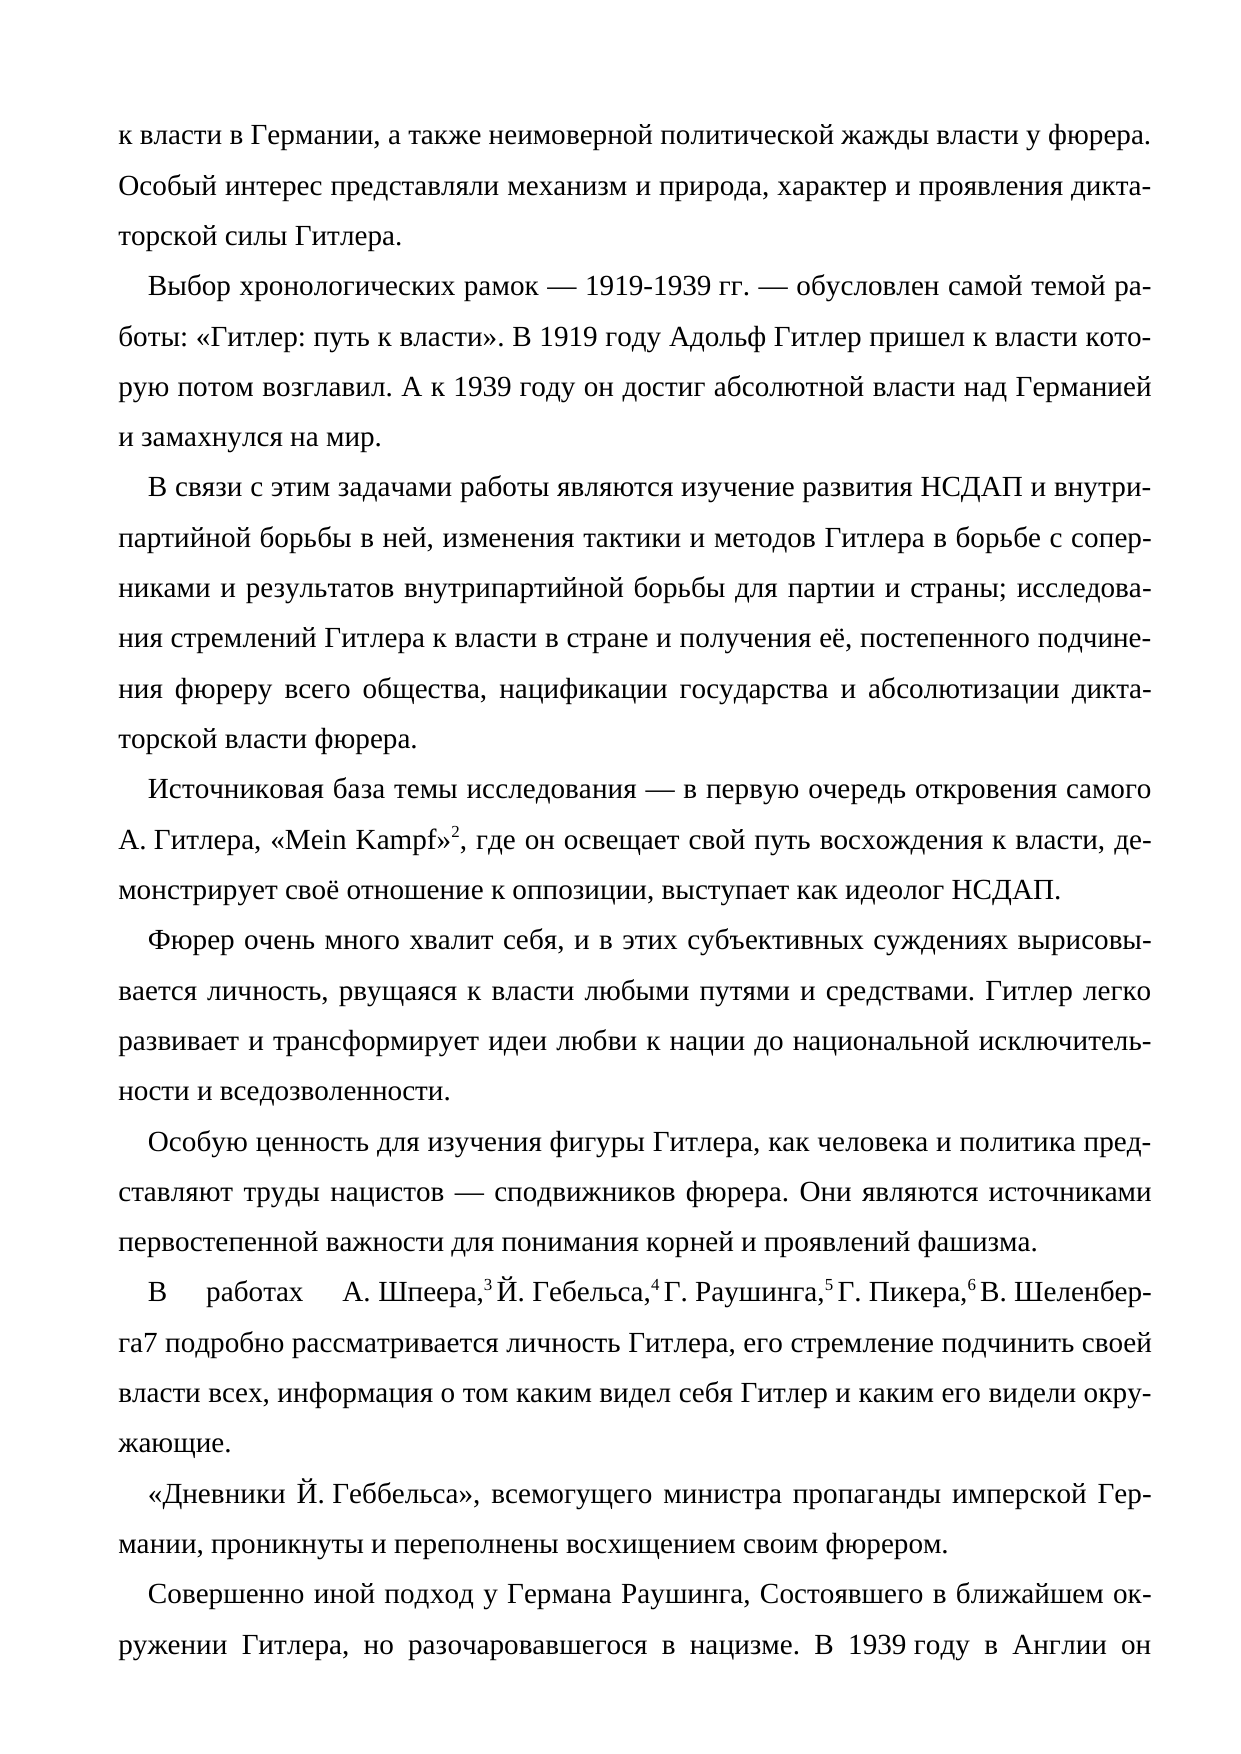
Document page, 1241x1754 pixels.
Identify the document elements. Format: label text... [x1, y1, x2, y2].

text В связи с этим задачами работы являются изучение развития НСДАП и внутрипартийной борьбы в ней, изменения тактики и методов Гитлера в борьбе с соперниками и результатов внутрипартийной борьбы для партии и страны; исследования стремлений Гитлера к власти в стране и получения её, постепенного подчинения фюреру всего общества, нацификации государства и абсолютизации диктаторской власти фюрера. [118, 469, 1152, 755]
text «Дневники Й. Геббельса», всемогущего министра пропаганды имперской Германии, проникнуты и переполнены восхищением своим фюрером. [118, 1476, 1152, 1560]
text Особую ценность для изучения фигуры Гитлера, как человека и политика представляют труды нацистов — сподвижников фюрера. Они являются источниками первостепенной важности для понимания корней и проявлений фашизма. [118, 1124, 1152, 1258]
text Фюрер очень много хвалит себя, и в этих субъективных суждениях вырисовывается личность, рвущаяся к власти любыми путями и средствами. Гитлер легко развивает и трансформирует идеи любви к нации до национальной исключительности и вседозволенности. [118, 922, 1152, 1107]
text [118, 1576, 1152, 1660]
text Выбор хронологических рамок — 1919-1939 гг. — обусловлен самой темой работы: «Гитлер: путь к власти». В 1919 году Адольф Гитлер пришел к власти которую потом возглавил. А к 1939 году он достиг абсолютной власти над Германией и замахнулся на мир. [118, 268, 1152, 453]
text Источниковая база темы исследования — в первую очередь откровения самого А. Гитлера, «Mein Kampf»2, где он освещает свой путь восхождения к власти, демонстрирует своё отношение к оппозиции, выступает как идеолог НСДАП. [118, 771, 1152, 906]
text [118, 117, 1152, 252]
text В работах А. Шпеера,3 Й. Гебельса,4 Г. Раушинга,5 Г. Пикера,6 В. Шеленберга7 подробно рассматривается личность Гитлера, его стремление подчинить своей власти всех, информация о том каким видел себя Гитлер и каким его видели окружающие. [118, 1274, 1152, 1459]
